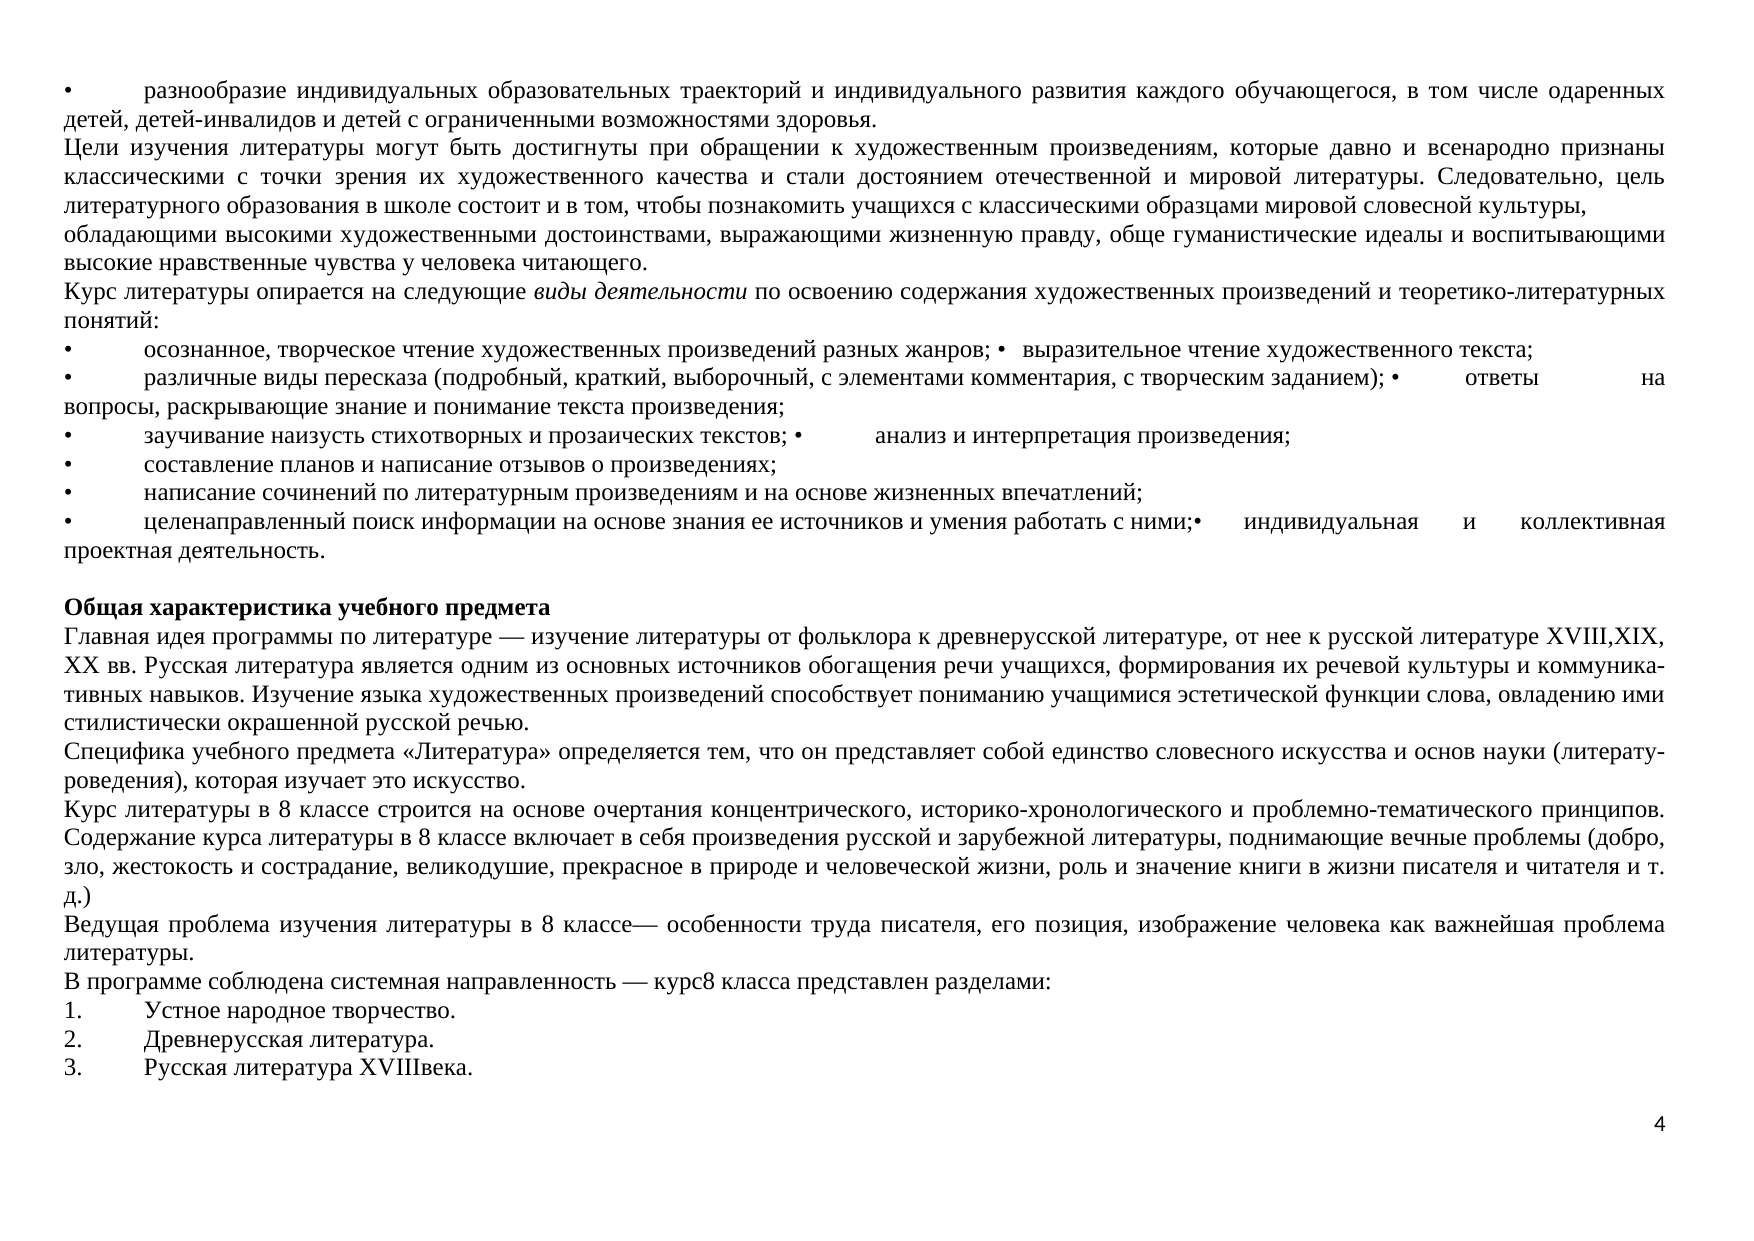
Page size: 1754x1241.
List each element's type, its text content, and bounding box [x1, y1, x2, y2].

text В программе соблюдена системная направленность — курс8 класса представлен разделами: [64, 966, 1665, 995]
text • составление планов и написание отзывов о произведениях; [64, 449, 1665, 477]
text 1. Устное народное творчество. [64, 995, 1665, 1024]
text • осознанное, творческое чтение художественных произведений разных жанров; • выразительное чтение художественного текста; [64, 334, 1665, 362]
text 2. Древнерусская литература. [64, 1024, 1665, 1052]
text Специфика учебного предмета «Литература» определяется тем, что он представляет собой единство словесного искусства и основ науки (литерату-роведения), которая изучает это искусство. [64, 736, 1665, 794]
text • целенаправленный поиск информации на основе знания ее источников и умения работать с ними;• индивидуальная и коллективная проектная деятельность. [64, 506, 1665, 564]
text Ведущая проблема изучения литературы в 8 классе— особенности труда писателя, его позиция, изображение человека как важнейшая проблема литературы. [64, 909, 1665, 966]
text • заучивание наизусть стихотворных и прозаических текстов; • анализ и интерпретация произведения; [64, 420, 1665, 449]
text • разнообразие индивидуальных образовательных траекторий и индивидуального развития каждого обучающегося, в том числе одаренных детей, детей-инвалидов и детей с ограниченными возможностями здоровья. [64, 75, 1665, 132]
text Курс литературы опирается на следующие виды деятельности по освоению содержания художественных произведений и теоретико-литературных понятий: [64, 276, 1665, 334]
text обладающими высокими художественными достоинствами, выражающими жизненную правду, обще гуманистические идеалы и воспитывающими высокие нравственные чувства у человека читающего. [64, 219, 1665, 276]
text Главная идея программы по литературе — изучение литературы от фольклора к древнерусской литературе, от нее к русской литературе XVIII,XIX, XX вв. Русская литература является одним из основных источников обогащения речи учащихся, формирования их речевой культуры и коммуника-тивных навыков. Изучение языка художественных произведений способствует пониманию учащимися эстетической функции слова, овладению ими стилистически окрашенной русской речью. [64, 621, 1665, 736]
text Цели изучения литературы могут быть достигнуты при обращении к художественным произведениям, которые давно и всенародно признаны классическими с точки зрения их художественного качества и стали достоянием отечественной и мировой литературы. Следовательно, цель литературного образования в школе состоит и в том, чтобы познакомить учащихся с классическими образцами мировой словесной культуры, [64, 132, 1665, 219]
text Общая характеристика учебного предмета [64, 592, 1665, 621]
text 3. Русская литература XVIIIвека. [64, 1052, 1665, 1081]
text Курс литературы в 8 классе строится на основе очертания концентрического, историко-хронологического и проблемно-тематического принципов. Содержание курса литературы в 8 классе включает в себя произведения русской и зарубежной литературы, поднимающие вечные проблемы (добро, зло, жестокость и сострадание, великодушие, прекрасное в природе и человеческой жизни, роль и значение книги в жизни писателя и читателя и т. д.) [64, 794, 1665, 909]
text • написание сочинений по литературным произведениям и на основе жизненных впечатлений; [64, 477, 1665, 506]
text • различные виды пересказа (подробный, краткий, выборочный, с элементами комментария, с творческим заданием); • ответы на вопросы, раскрывающие знание и понимание текста произведения; [64, 362, 1665, 420]
